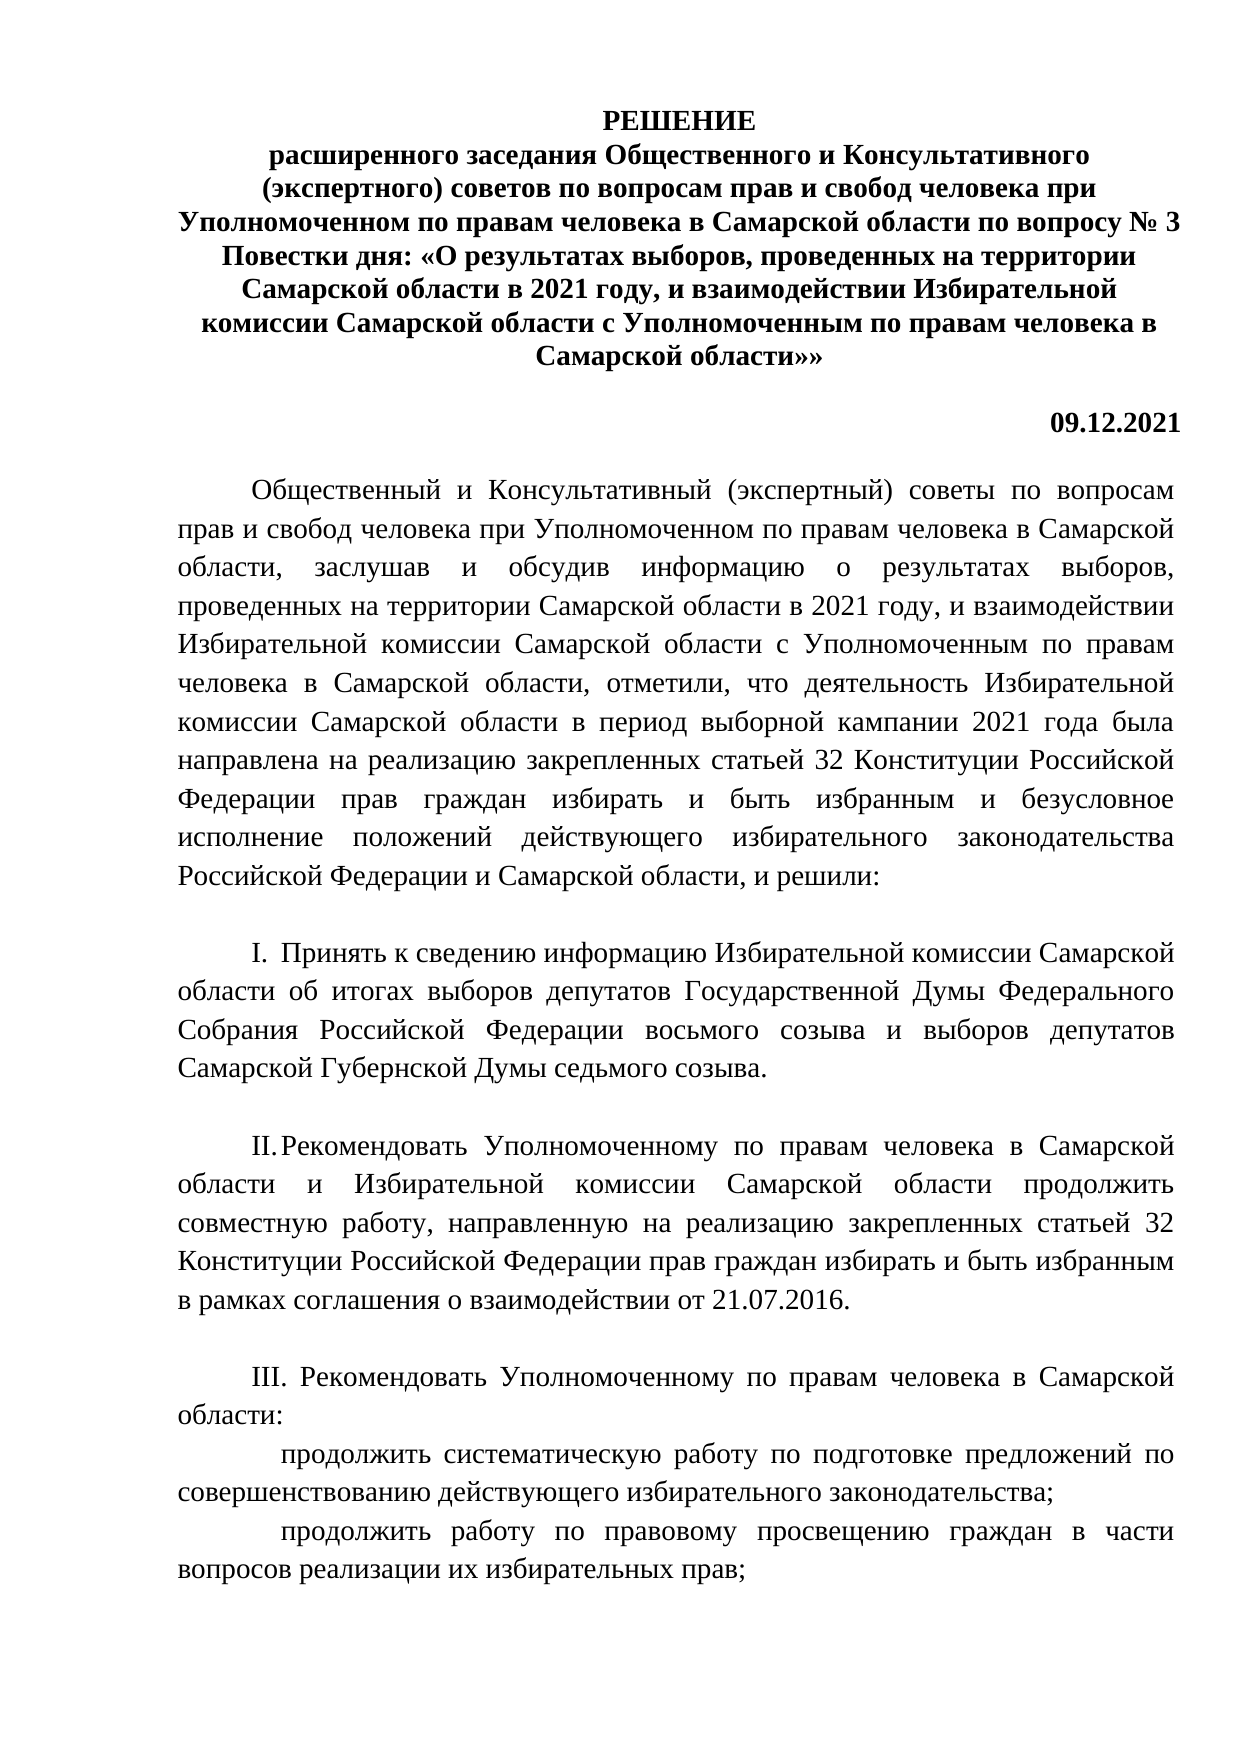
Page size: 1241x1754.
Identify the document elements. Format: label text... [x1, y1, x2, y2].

text III. Рекомендовать Уполномоченному по правам человека в Самарской области: [177, 1359, 1175, 1431]
text продолжить систематическую работу по подготовке предложений по совершенствованию действующего избирательного законодательства; [177, 1436, 1175, 1508]
text I. Принять к сведению информацию Избирательной комиссии Самарской области об итогах выборов депутатов Государственной Думы Федерального Собрания Российской Федерации восьмого созыва и выборов депутатов Самарской Губернской Думы седьмого созыва. [177, 935, 1175, 1084]
text продолжить работу по правовому просвещению граждан в части вопросов реализации их избирательных прав; [177, 1513, 1175, 1585]
text РЕШЕНИЕ [177, 103, 1181, 137]
text II. Рекомендовать Уполномоченному по правам человека в Самарской области и Избирательной комиссии Самарской области продолжить совместную работу, направленную на реализацию закрепленных статьей 32 Конституции Российской Федерации прав граждан избирать и быть избранным в рамках соглашения о взаимодействии от 21.07.2016. [177, 1128, 1175, 1315]
text расширенного заседания Общественного и Консультативного (экспертного) советов по вопросам прав и свобод человека при Уполномоченном по правам человека в Самарской области по вопросу № 3 Повестки дня: «О результатах выборов, проведенных на территории Самарской области в 2021 году, и взаимодействии Избирательной комиссии Самарской области с Уполномоченным по правам человека в Самарской области»» [177, 137, 1181, 372]
text Общественный и Консультативный (экспертный) советы по вопросам прав и свобод человека при Уполномоченном по правам человека в Самарской области, заслушав и обсудив информацию о результатах выборов, проведенных на территории Самарской области в 2021 году, и взаимодействии Избирательной комиссии Самарской области с Уполномоченным по правам человека в Самарской области, отметили, что деятельность Избирательной комиссии Самарской области в период выборной кампании 2021 года была направлена на реализацию закрепленных статьей 32 Конституции Российской Федерации прав граждан избирать и быть избранным и безусловное исполнение положений действующего избирательного законодательства Российской Федерации и Самарской области, и решили: [177, 472, 1175, 891]
text 09.12.2021 [177, 405, 1181, 439]
